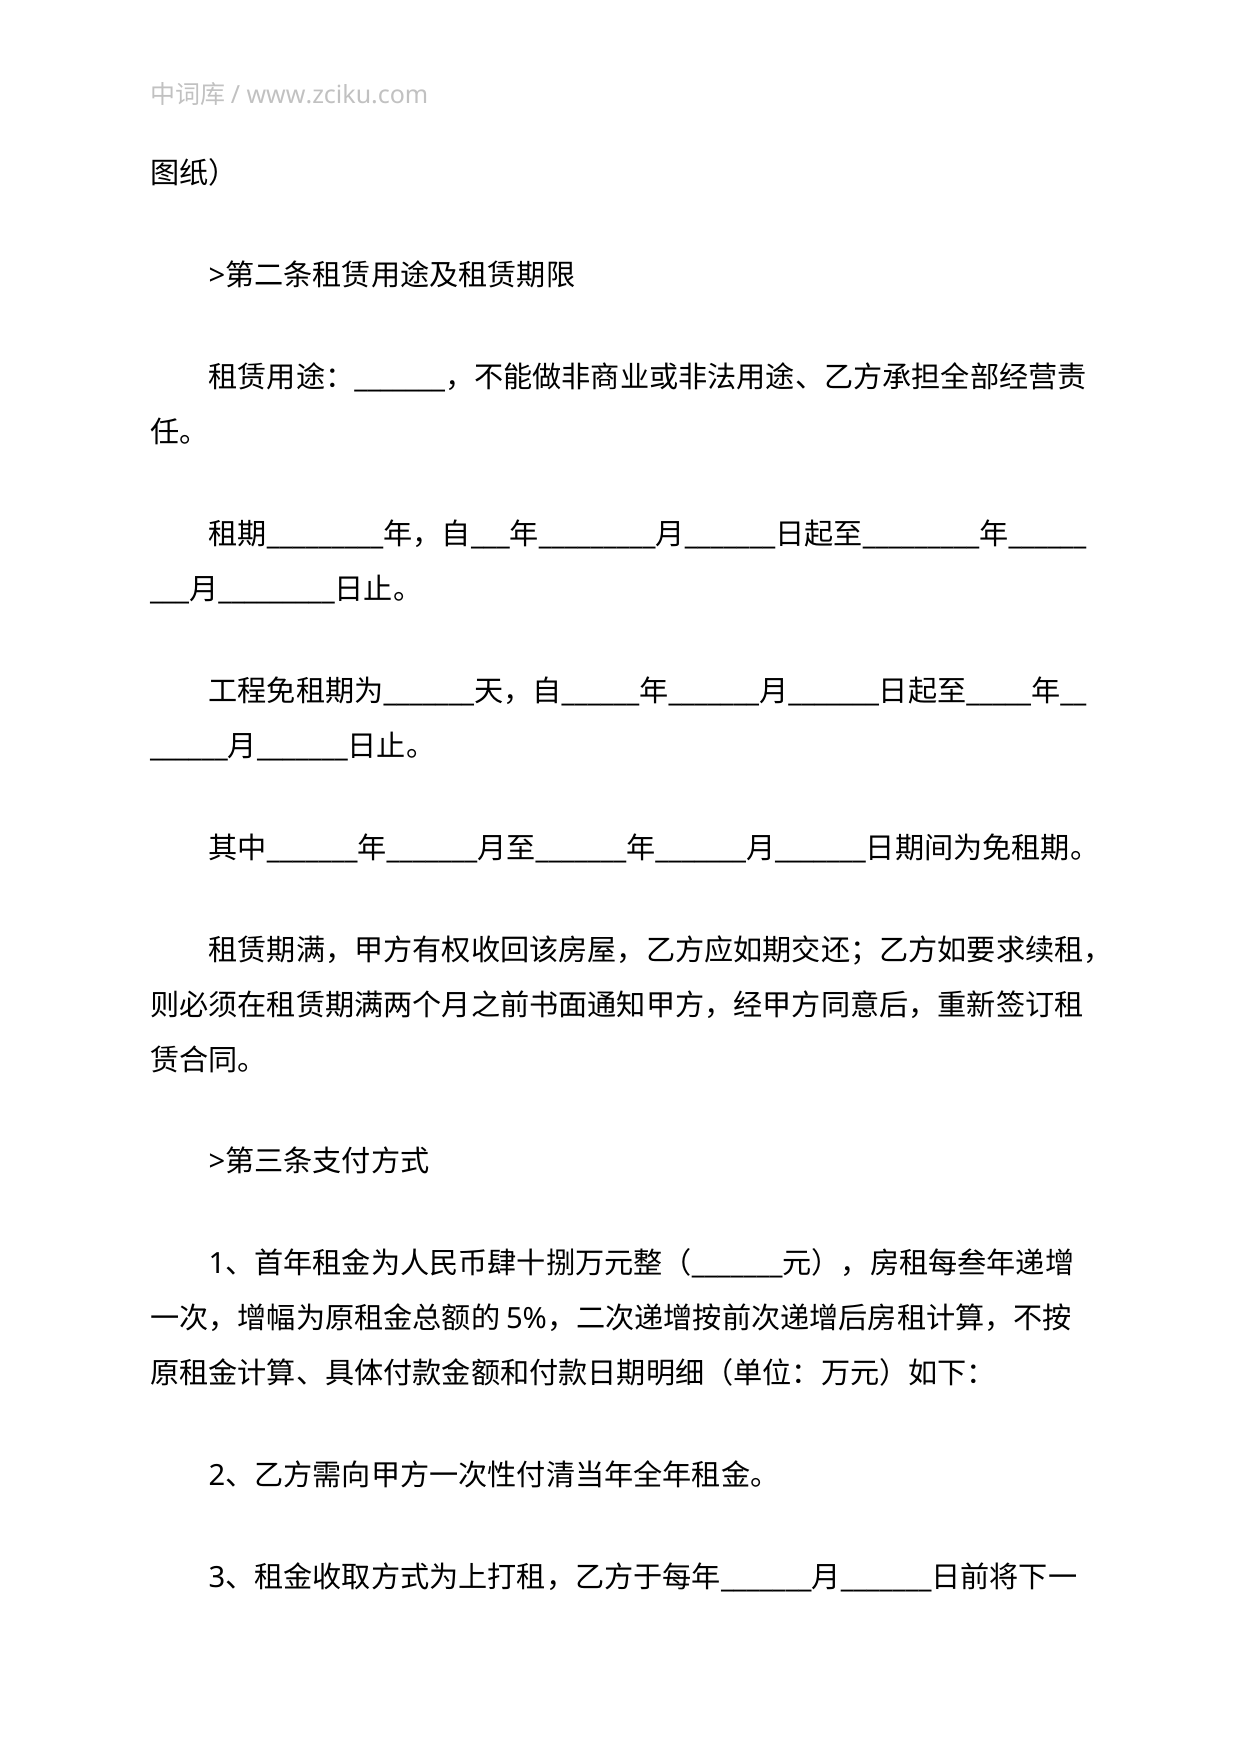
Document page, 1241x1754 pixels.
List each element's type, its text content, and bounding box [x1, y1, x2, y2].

text 2、乙方需向甲方一次性付清当年全年租金。 [150, 1452, 1090, 1494]
text >第三条支付方式 [150, 1138, 1090, 1180]
text 租赁期满，甲方有权收回该房屋，乙方应如期交还；乙方如要求续租，则必须在租赁期满两个月之前书面通知甲方，经甲方同意后，重新签订租赁合同。 [150, 926, 1090, 1078]
text >第二条租赁用途及租赁期限 [150, 252, 1090, 294]
text 租期_________年，自___年_________月_______日起至_________年_________月_________日止。 [150, 511, 1090, 608]
text 工程免租期为_______天，自______年_______月_______日起至_____年________月_______日止。 [150, 667, 1090, 765]
text 其中_______年_______月至_______年_______月_______日期间为免租期。 [150, 824, 1090, 867]
text 租赁用途：_______，不能做非商业或非法用途、乙方承担全部经营责任。 [150, 354, 1090, 451]
text 1、首年租金为人民币肆十捌万元整（_______元），房租每叁年递增一次，增幅为原租金总额的5%，二次递增按前次递增后房租计算，不按原租金计算、具体付款金额和付款日期明细（单位：万元）如下： [150, 1240, 1090, 1392]
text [150, 150, 1090, 192]
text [150, 1554, 1090, 1596]
